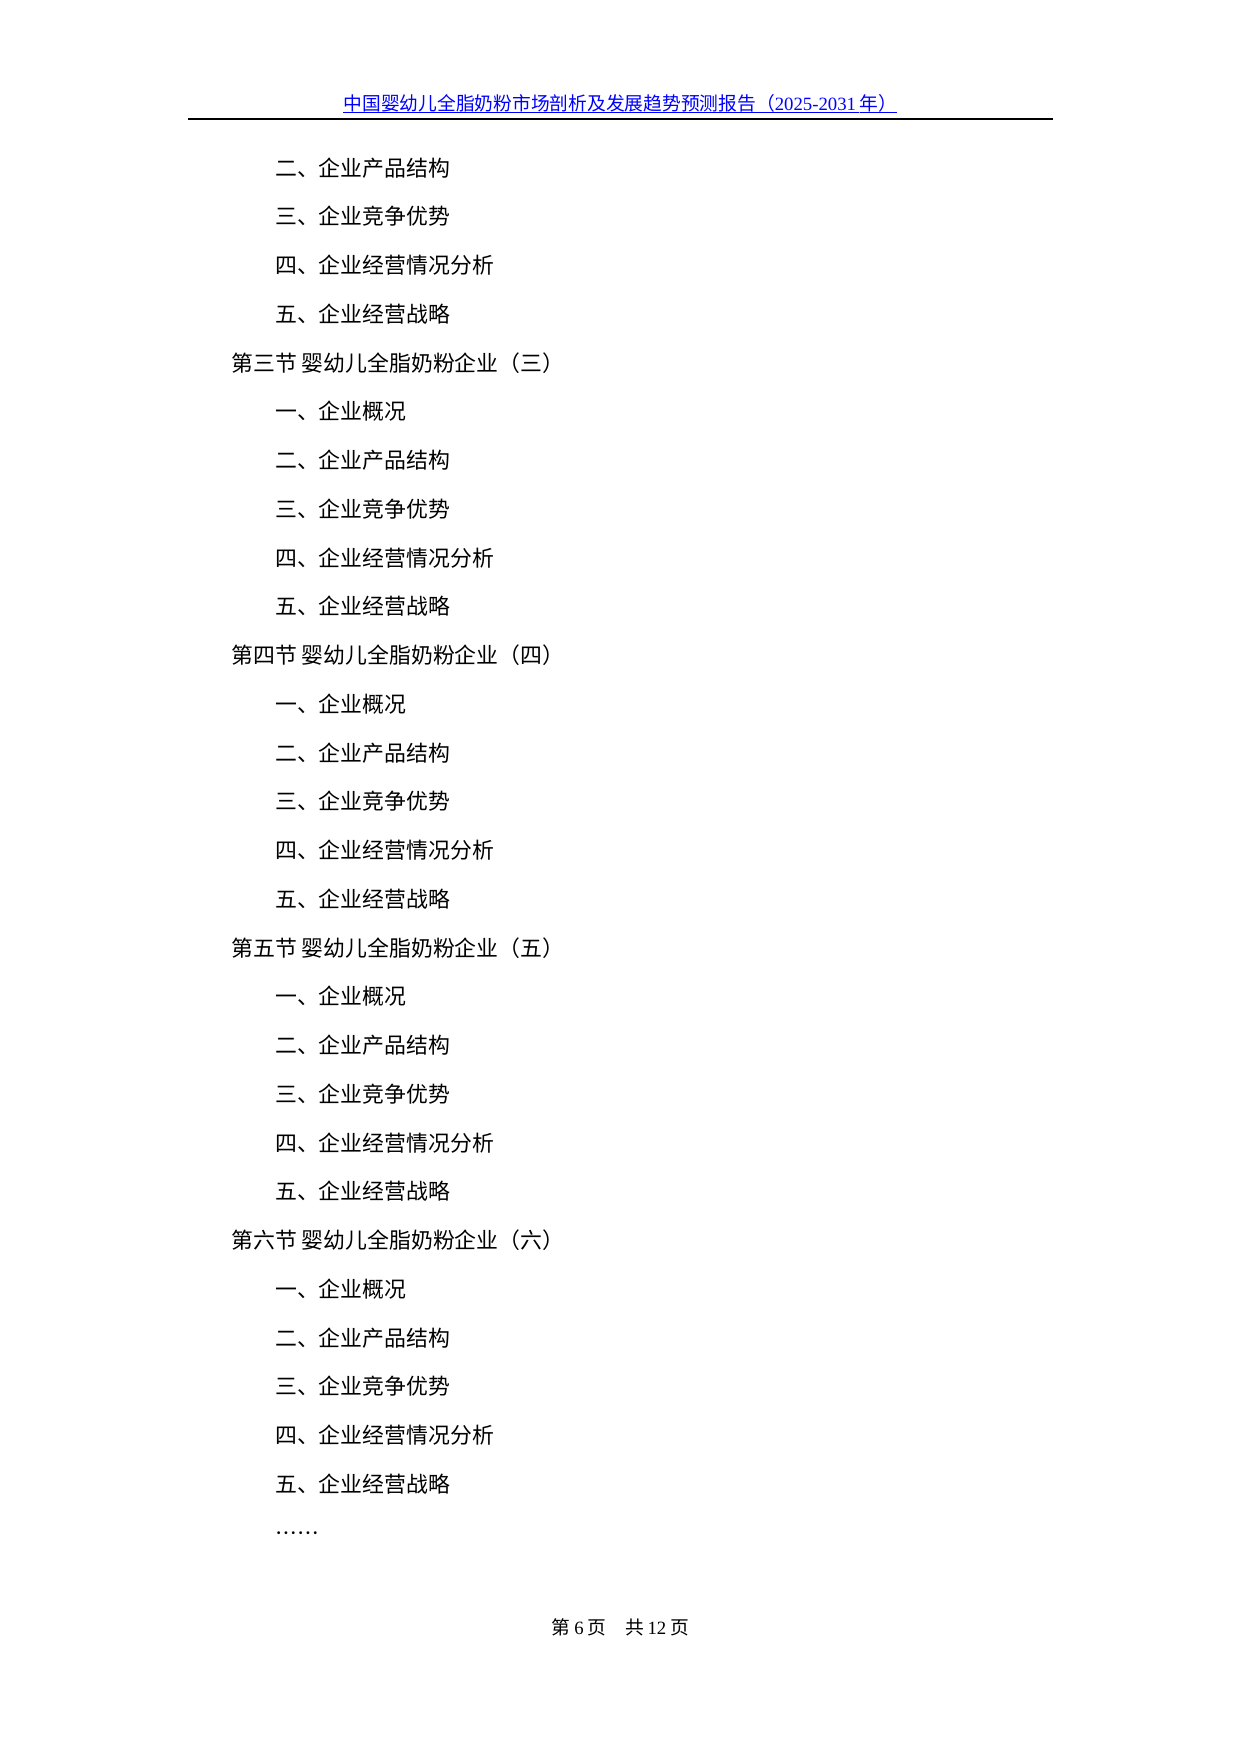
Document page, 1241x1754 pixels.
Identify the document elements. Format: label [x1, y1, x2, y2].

text [187, 150, 1053, 1548]
